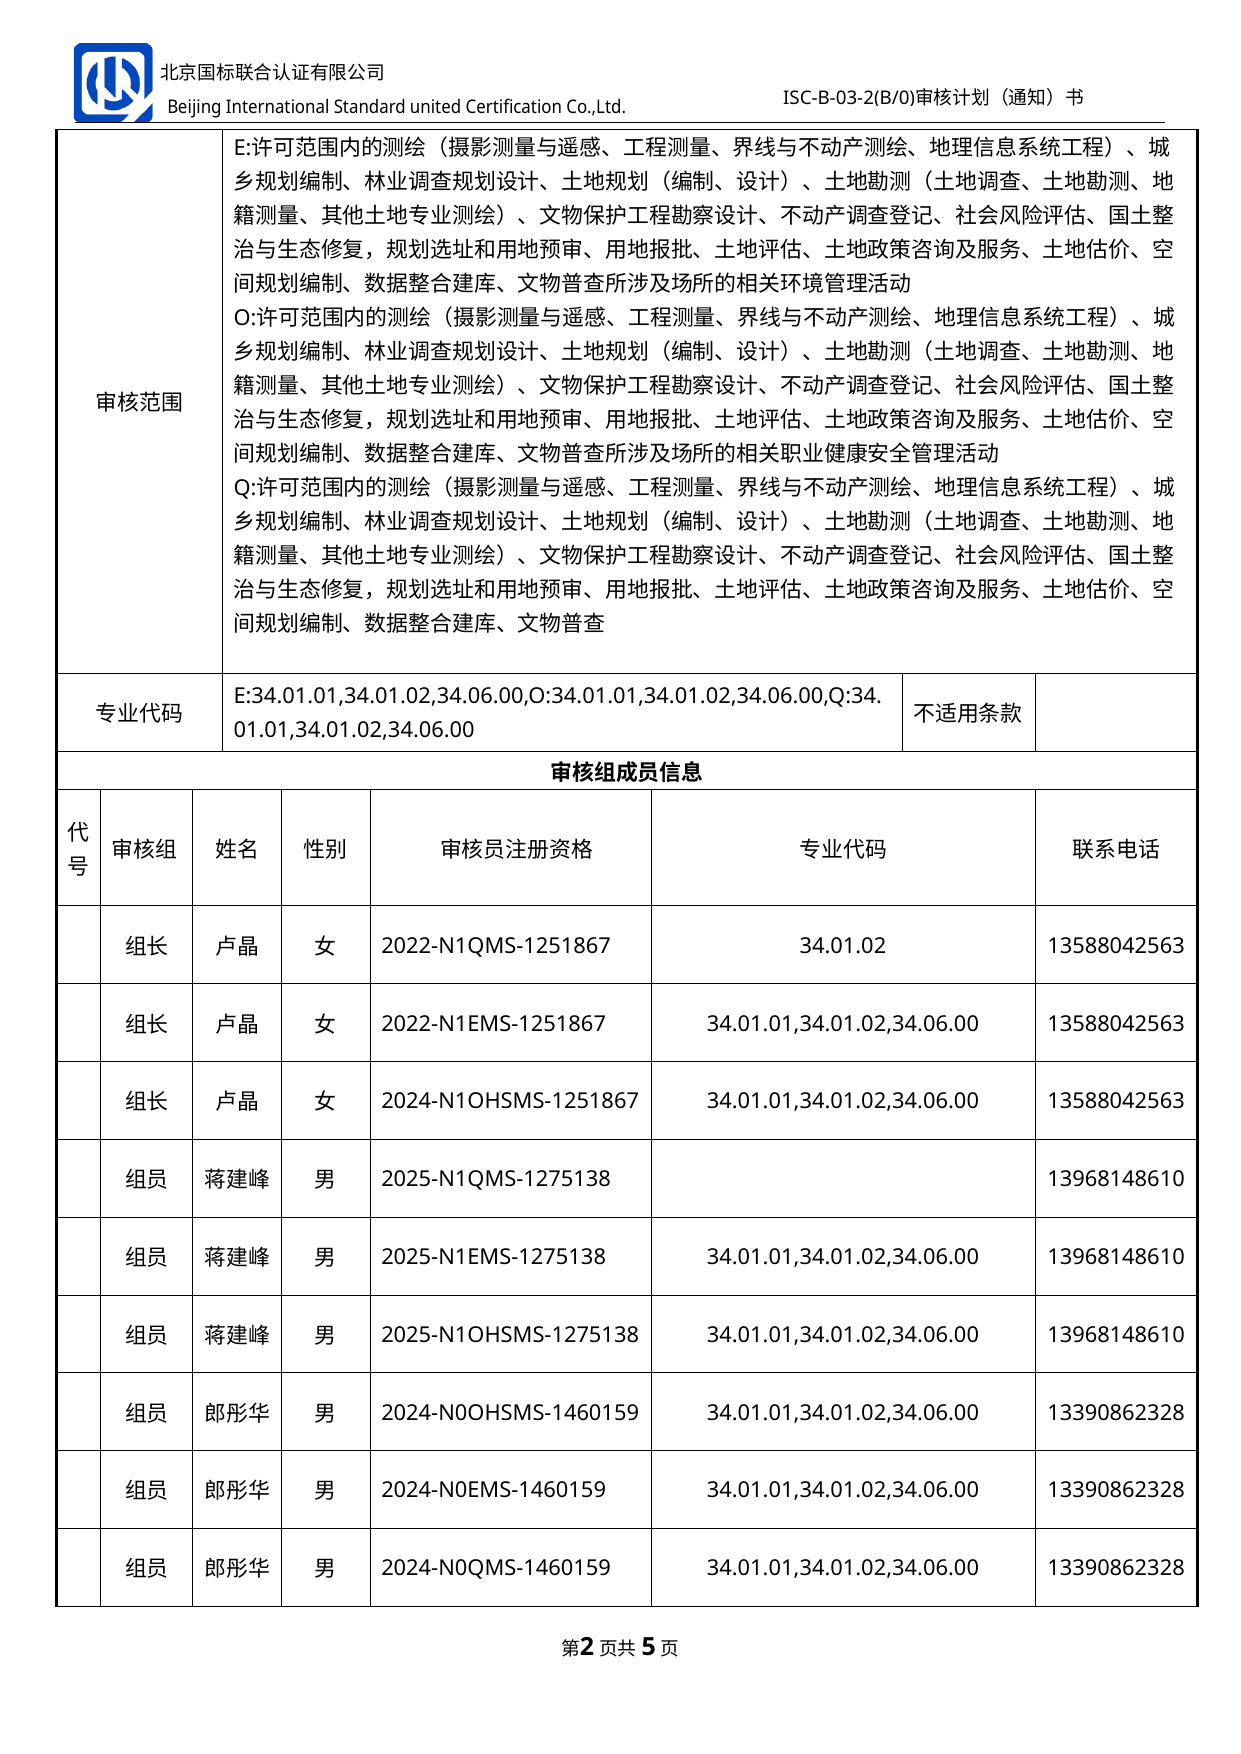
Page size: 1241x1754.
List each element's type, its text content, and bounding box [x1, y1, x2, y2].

table_cell E:34.01.01,34.01.02,34.06.00,O:34.01.01,34.01.02,34.06.00,Q:34.01.01,34.01.02,34.06.00 [223, 674, 902, 751]
table_cell 男 [282, 1296, 370, 1372]
table_cell 组员 [101, 1373, 192, 1450]
picture [73, 43, 153, 123]
table_cell 郎彤华 [193, 1451, 281, 1528]
table_cell [58, 1140, 100, 1217]
table_cell 专业代码 [652, 790, 1035, 905]
table_cell 组长 [101, 906, 192, 983]
table_cell 34.01.01,34.01.02,34.06.00 [652, 1451, 1035, 1528]
table_cell 组员 [101, 1218, 192, 1294]
table_cell 2025-N1EMS-1275138 [371, 1218, 651, 1294]
table_cell 13390862328 [1036, 1451, 1196, 1528]
table_cell 34.01.01,34.01.02,34.06.00 [652, 1062, 1035, 1139]
table_cell 审核员注册资格 [371, 790, 651, 905]
table_cell [58, 1218, 100, 1294]
table_cell 组员 [101, 1529, 192, 1606]
table_cell 郎彤华 [193, 1373, 281, 1450]
table_cell E:许可范围内的测绘（摄影测量与遥感、工程测量、界线与不动产测绘、地理信息系统工程）、城乡规划编制、林业调查规划设计、土地规划（编制、设计）、土地勘测（土地调查、土地勘测、地籍测量、其他土地专业测绘）、文物保护工程勘察设计、不动产调查登记、社会风险评估、国土整治与生态修复，规划选址和用地预审、用地报批、土地评估、土地政策咨询及服务、土地估价、空间规划编制、数据整合建库、文物普查所涉及场所的相关环境管理活动 O:许可范围内的测绘（摄影测量与遥感、工程测量、界线与不动产测绘、地理信息系统工程）、城乡规划编制、林业调查规划设计、土地规划（编制、设计）、土地勘测（土地调查、土地勘测、地籍测量、其他土地专业测绘）、文物保护工程勘察设计、不动产调查登记、社会风险评估、国土整治与生态修复，规划选址和用地预审、用地报批、土地评估、土地政策咨询及服务、土地估价、空间规划编制、数据整合建库、文物普查所涉及场所的相关职业健康安全管理活动 Q:许可范围内的测绘（摄影测量与遥感、工程测量、界线与不动产测绘、地理信息系统工程）、城乡规划编制、林业调查规划设计、土地规划（编制、设计）、土地勘测（土地调查、土地勘测、地籍测量、其他土地专业测绘）、文物保护工程勘察设计、不动产调查登记、社会风险评估、国土整治与生态修复，规划选址和用地预审、用地报批、土地评估、土地政策咨询及服务、土地估价、空间规划编制、数据整合建库、文物普查 [223, 130, 1196, 673]
table_cell 蒋建峰 [193, 1218, 281, 1294]
table_cell 2024-N1OHSMS-1251867 [371, 1062, 651, 1139]
table_cell 审核范围 [58, 130, 222, 673]
table_cell 34.01.01,34.01.02,34.06.00 [652, 1296, 1035, 1372]
table_cell 男 [282, 1529, 370, 1606]
table_cell 男 [282, 1373, 370, 1450]
table_cell 蒋建峰 [193, 1296, 281, 1372]
table_cell 审核组 [101, 790, 192, 905]
table_cell 男 [282, 1140, 370, 1217]
table_cell 专业代码 [58, 674, 222, 751]
table_cell 姓名 [193, 790, 281, 905]
table_cell 2024-N0OHSMS-1460159 [371, 1373, 651, 1450]
table_cell 组员 [101, 1140, 192, 1217]
table_cell 34.01.01,34.01.02,34.06.00 [652, 1218, 1035, 1294]
table_cell 2022-N1EMS-1251867 [371, 984, 651, 1061]
table_cell 不适用条款 [903, 674, 1035, 751]
table_cell 代号 [58, 790, 100, 905]
table_cell 13588042563 [1036, 906, 1196, 983]
table_cell 组长 [101, 984, 192, 1061]
table_cell 组员 [101, 1296, 192, 1372]
table_cell [652, 1140, 1035, 1217]
table_cell 卢晶 [193, 984, 281, 1061]
table_cell 女 [282, 984, 370, 1061]
table_cell 13968148610 [1036, 1140, 1196, 1217]
table_cell 组长 [101, 1062, 192, 1139]
table_cell 女 [282, 906, 370, 983]
table_cell 34.01.01,34.01.02,34.06.00 [652, 1373, 1035, 1450]
table_cell 34.01.01,34.01.02,34.06.00 [652, 984, 1035, 1061]
table_cell 2024-N0EMS-1460159 [371, 1451, 651, 1528]
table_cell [652, 1529, 1035, 1606]
table_cell 13588042563 [1036, 1062, 1196, 1139]
table_cell [58, 906, 100, 983]
table_cell 13390862328 [1036, 1373, 1196, 1450]
table_cell 13968148610 [1036, 1218, 1196, 1294]
table_cell 2025-N1QMS-1275138 [371, 1140, 651, 1217]
table_cell 郎彤华 [193, 1529, 281, 1606]
table_cell 2024-N0QMS-1460159 [371, 1529, 651, 1606]
table_cell 联系电话 [1036, 790, 1196, 905]
table_cell [58, 1062, 100, 1139]
table_cell 男 [282, 1218, 370, 1294]
table_cell [58, 1529, 100, 1606]
table_cell [58, 1373, 100, 1450]
table_cell 34.01.02 [652, 906, 1035, 983]
table_cell 卢晶 [193, 906, 281, 983]
table_cell 蒋建峰 [193, 1140, 281, 1217]
table_cell 13588042563 [1036, 984, 1196, 1061]
table_cell 男 [282, 1451, 370, 1528]
table_cell 卢晶 [193, 1062, 281, 1139]
table_cell 审核组成员信息 [58, 752, 1196, 789]
table_cell 13390862328 [1036, 1529, 1196, 1606]
table_cell 2025-N1OHSMS-1275138 [371, 1296, 651, 1372]
table_cell 13968148610 [1036, 1296, 1196, 1372]
table_cell 女 [282, 1062, 370, 1139]
table_cell 组员 [101, 1451, 192, 1528]
table_cell [58, 984, 100, 1061]
table_cell [58, 1451, 100, 1528]
table_cell 性别 [282, 790, 370, 905]
table_cell [58, 1296, 100, 1372]
table_cell 2022-N1QMS-1251867 [371, 906, 651, 983]
table_cell [1036, 674, 1196, 751]
